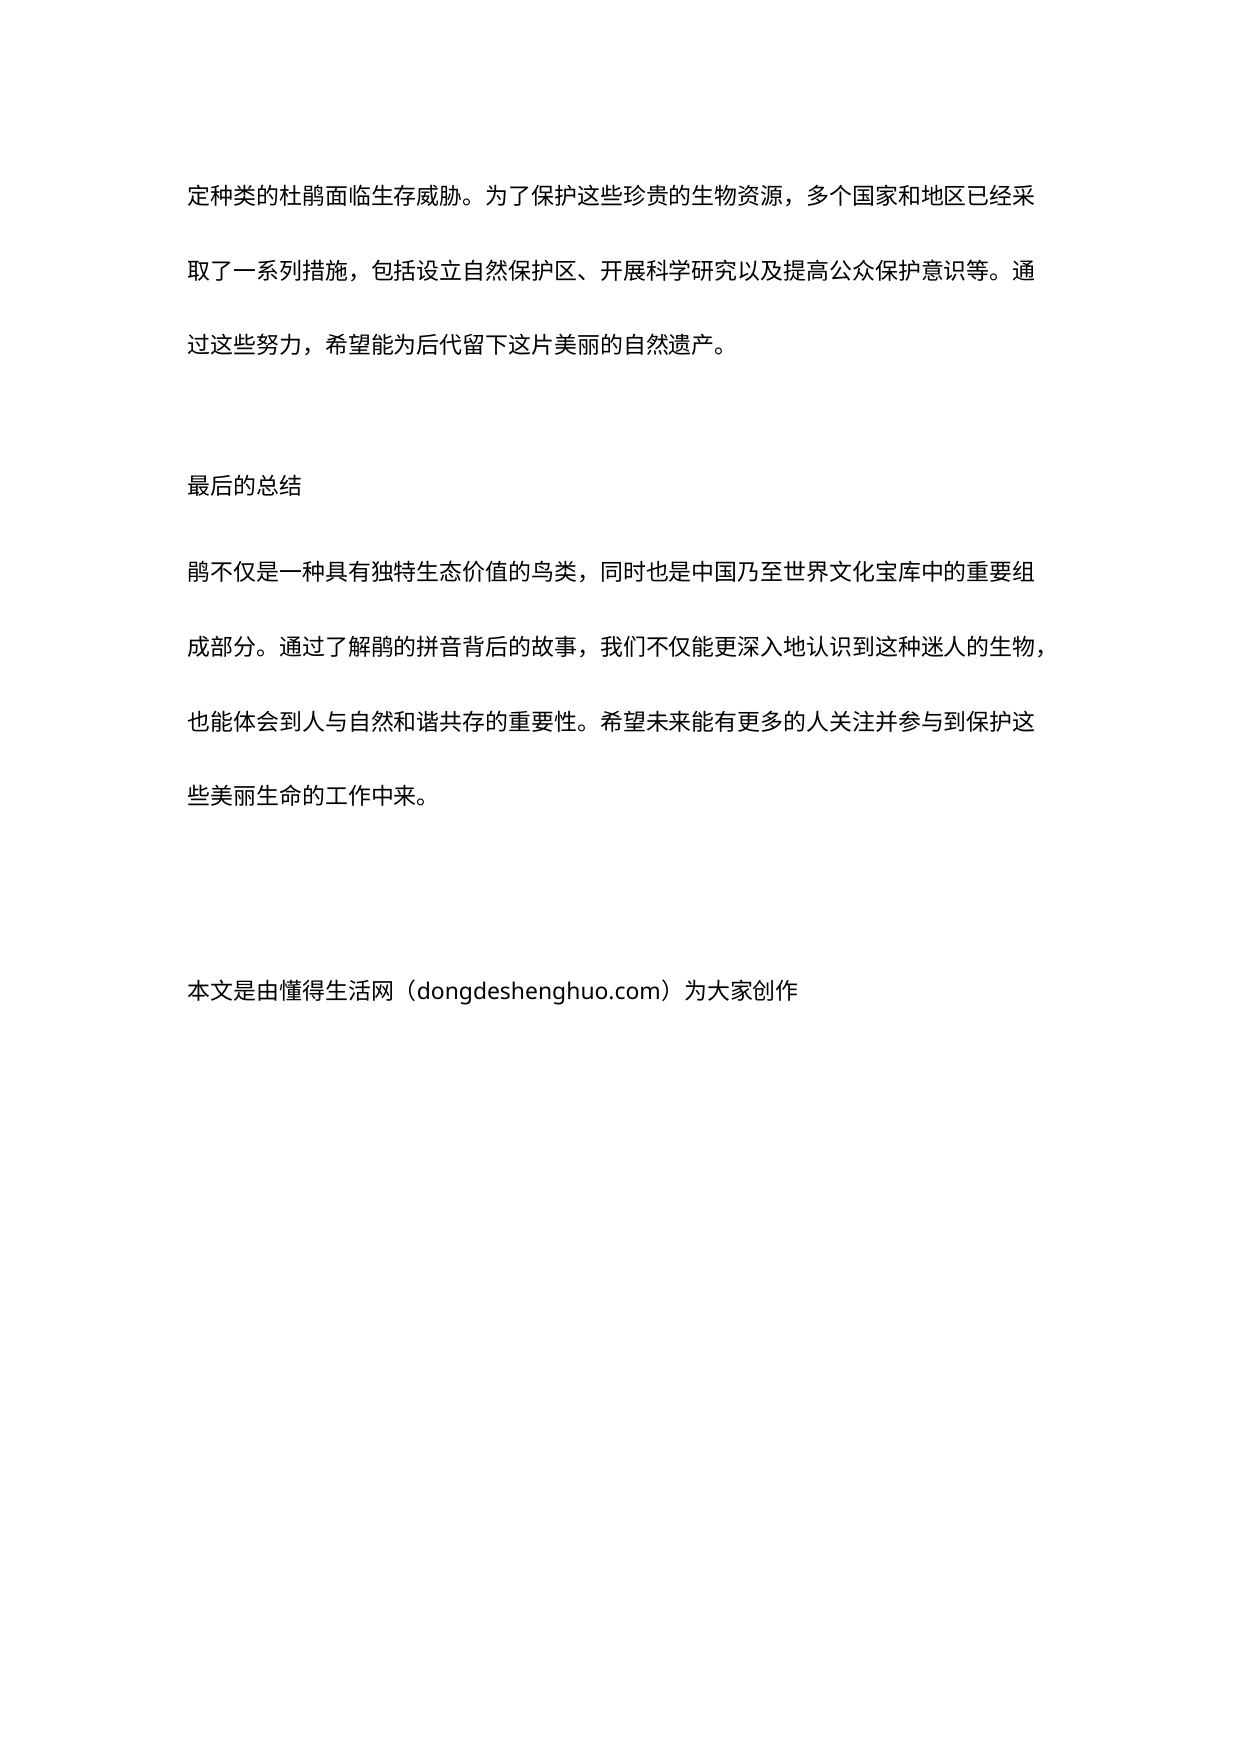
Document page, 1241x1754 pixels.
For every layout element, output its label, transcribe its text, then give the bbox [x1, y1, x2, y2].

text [187, 162, 1053, 376]
text 最后的总结 [187, 452, 1053, 517]
text 本文是由懂得生活网（dongdeshenghuo.com）为大家创作 [187, 957, 1053, 1022]
text 鹃不仅是一种具有独特生态价值的鸟类，同时也是中国乃至世界文化宝库中的重要组成部分。通过了解鹃的拼音背后的故事，我们不仅能更深入地认识到这种迷人的生物，也能体会到人与自然和谐共存的重要性。希望未来能有更多的人关注并参与到保护这些美丽生命的工作中来。 [187, 538, 1053, 827]
